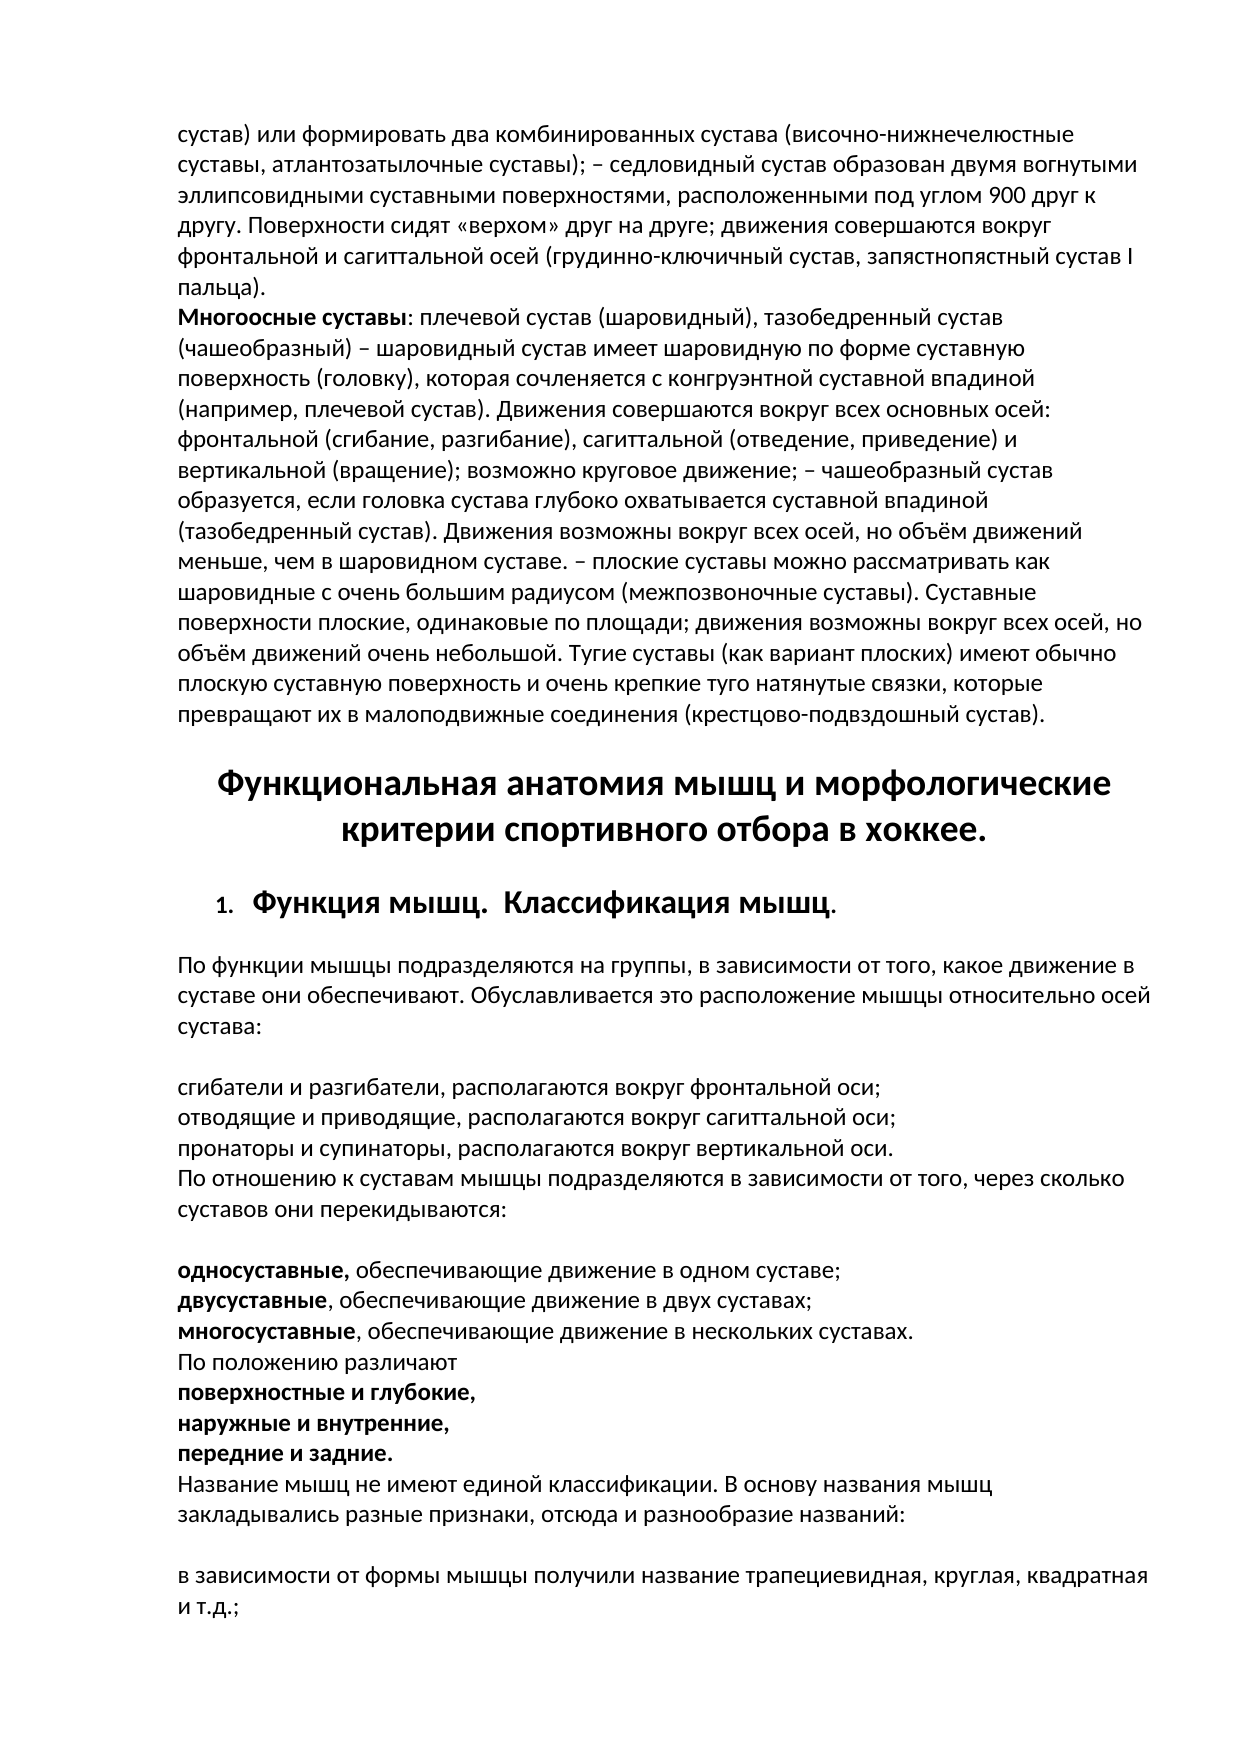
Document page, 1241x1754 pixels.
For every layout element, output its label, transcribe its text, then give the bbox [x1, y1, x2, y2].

text По отношению к суставам мышцы подразделяются в зависимости от того, через сколько суставов они перекидываются: [177, 1162, 1152, 1223]
text поверхностные и глубокие, [177, 1376, 1152, 1407]
text передние и задние. [177, 1437, 1152, 1468]
text в зависимости от формы мышцы получили название трапециевидная, круглая, квадратная и т.д.; [177, 1559, 1152, 1620]
text сгибатели и разгибатели, располагаются вокруг фронтальной оси; [177, 1071, 1152, 1101]
text Название мышц не имеют единой классификации. В основу названия мышц закладывались разные признаки, отсюда и разнообразие названий: [177, 1468, 1152, 1529]
text Многоосные суставы: плечевой сустав (шаровидный), тазобедренный сустав (чашеобразный) – шаровидный сустав имеет шаровидную по форме суставную поверхность (головку), которая сочленяется с конгруэнтной суставной впадиной (например, плечевой сустав). Движения совершаются вокруг всех основных осей: фронтальной (сгибание, разгибание), сагиттальной (отведение, приведение) и вертикальной (вращение); возможно круговое движение; – чашеобразный сустав образуется, если головка сустава глубоко охватывается суставной впадиной (тазобедренный сустав). Движения возможны вокруг всех осей, но объём движений меньше, чем в шаровидном суставе. – плоские суставы можно рассматривать как шаровидные с очень большим радиусом (межпозвоночные суставы). Суставные поверхности плоские, одинаковые по площади; движения возможны вокруг всех осей, но объём движений очень небольшой. Тугие суставы (как вариант плоских) имеют обычно плоскую суставную поверхность и очень крепкие туго натянутые связки, которые превращают их в малоподвижные соединения (крестцово-подвздошный сустав). [177, 301, 1152, 728]
text двусуставные, обеспечивающие движение в двух суставах; [177, 1284, 1152, 1315]
text отводящие и приводящие, располагаются вокруг сагиттальной оси; [177, 1101, 1152, 1132]
text многосуставные, обеспечивающие движение в нескольких суставах. [177, 1315, 1152, 1346]
text По положению различают [177, 1346, 1152, 1376]
text По функции мышцы подразделяются на группы, в зависимости от того, какое движение в суставе они обеспечивают. Обуславливается это расположение мышцы относительно осей сустава: [177, 949, 1152, 1040]
text наружные и внутренние, [177, 1407, 1152, 1437]
list Функция мышц. Классификация мышц. [215, 881, 1152, 922]
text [177, 118, 1152, 301]
text односуставные, обеспечивающие движение в одном суставе; [177, 1254, 1152, 1284]
text Функциональная анатомия мышц и морфологические критерии спортивного отбора в хоккее. [177, 759, 1152, 851]
text пронаторы и супинаторы, располагаются вокруг вертикальной оси. [177, 1132, 1152, 1162]
